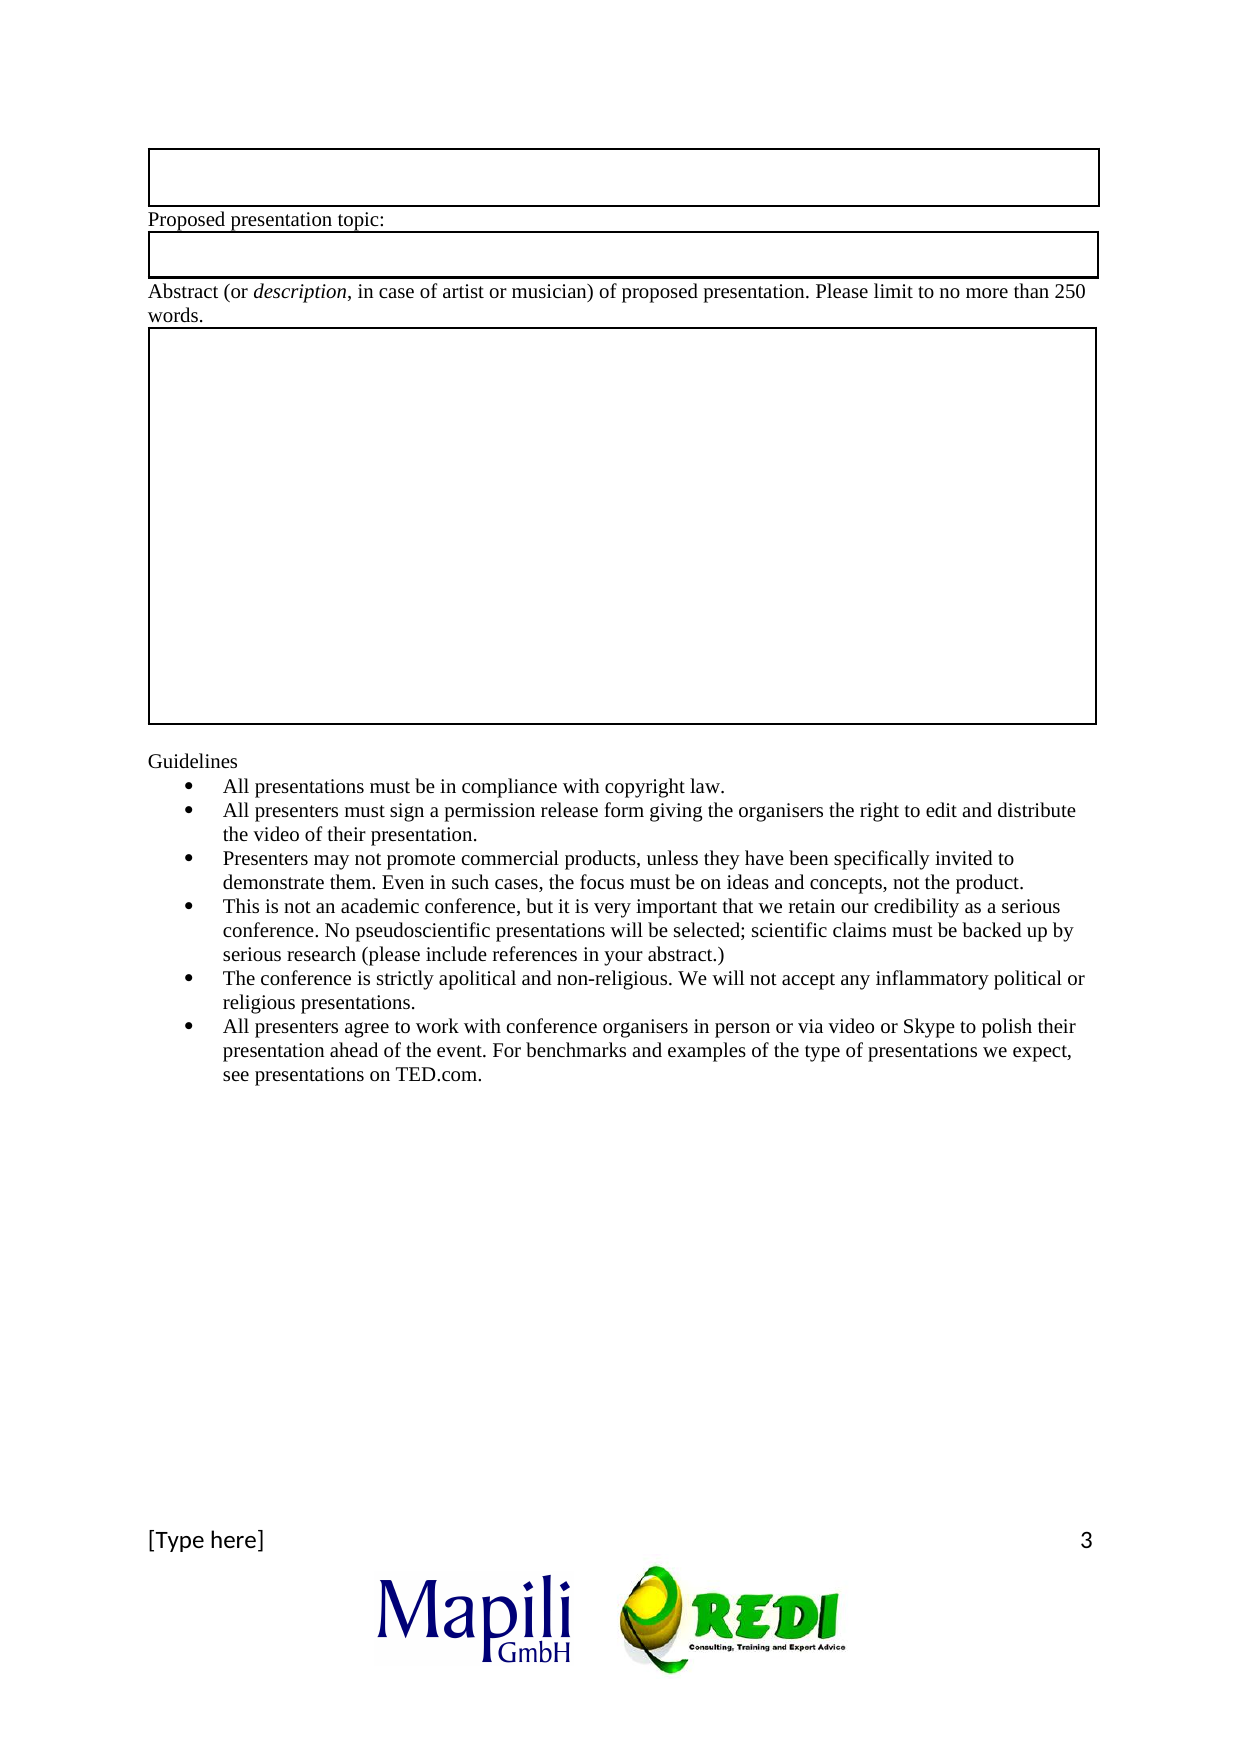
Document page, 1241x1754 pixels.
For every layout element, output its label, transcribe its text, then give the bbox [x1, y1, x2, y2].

picture [374, 1571, 574, 1666]
text Proposed presentation topic: [148, 207, 1092, 231]
table_header [150, 233, 1097, 276]
list All presenters agree to work with conference organisers in person or via video or Skype to polish their presentation ahead of the event. For benchmarks and examples of the type of presentations we expect, see presentations on TED.com. [185, 1014, 1092, 1086]
list All presentations must be in compliance with copyright law. [185, 773, 1092, 798]
list Presenters may not promote commercial products, unless they have been specifically invited to demonstrate them. Even in such cases, the focus must be on ideas and concepts, not the product. [185, 846, 1092, 894]
list The conference is strictly apolitical and non-religious. We will not accept any inflammatory political or religious presentations. [185, 966, 1092, 1014]
text Abstract (or description, in case of artist or musician) of proposed presentation. Please limit to no more than 250 words. [148, 279, 1092, 327]
list This is not an academic conference, but it is very important that we retain our credibility as a serious conference. No pseudoscientific presentations will be selected; scientific claims must be backed up by serious research (please include references in your abstract.) [185, 894, 1092, 966]
picture [604, 1554, 866, 1679]
text Guidelines [148, 749, 1092, 773]
table_header [150, 150, 1098, 204]
list All presenters must sign a permission release form giving the organisers the right to edit and distribute the video of their presentation. [185, 798, 1092, 846]
table_header [150, 329, 1095, 723]
